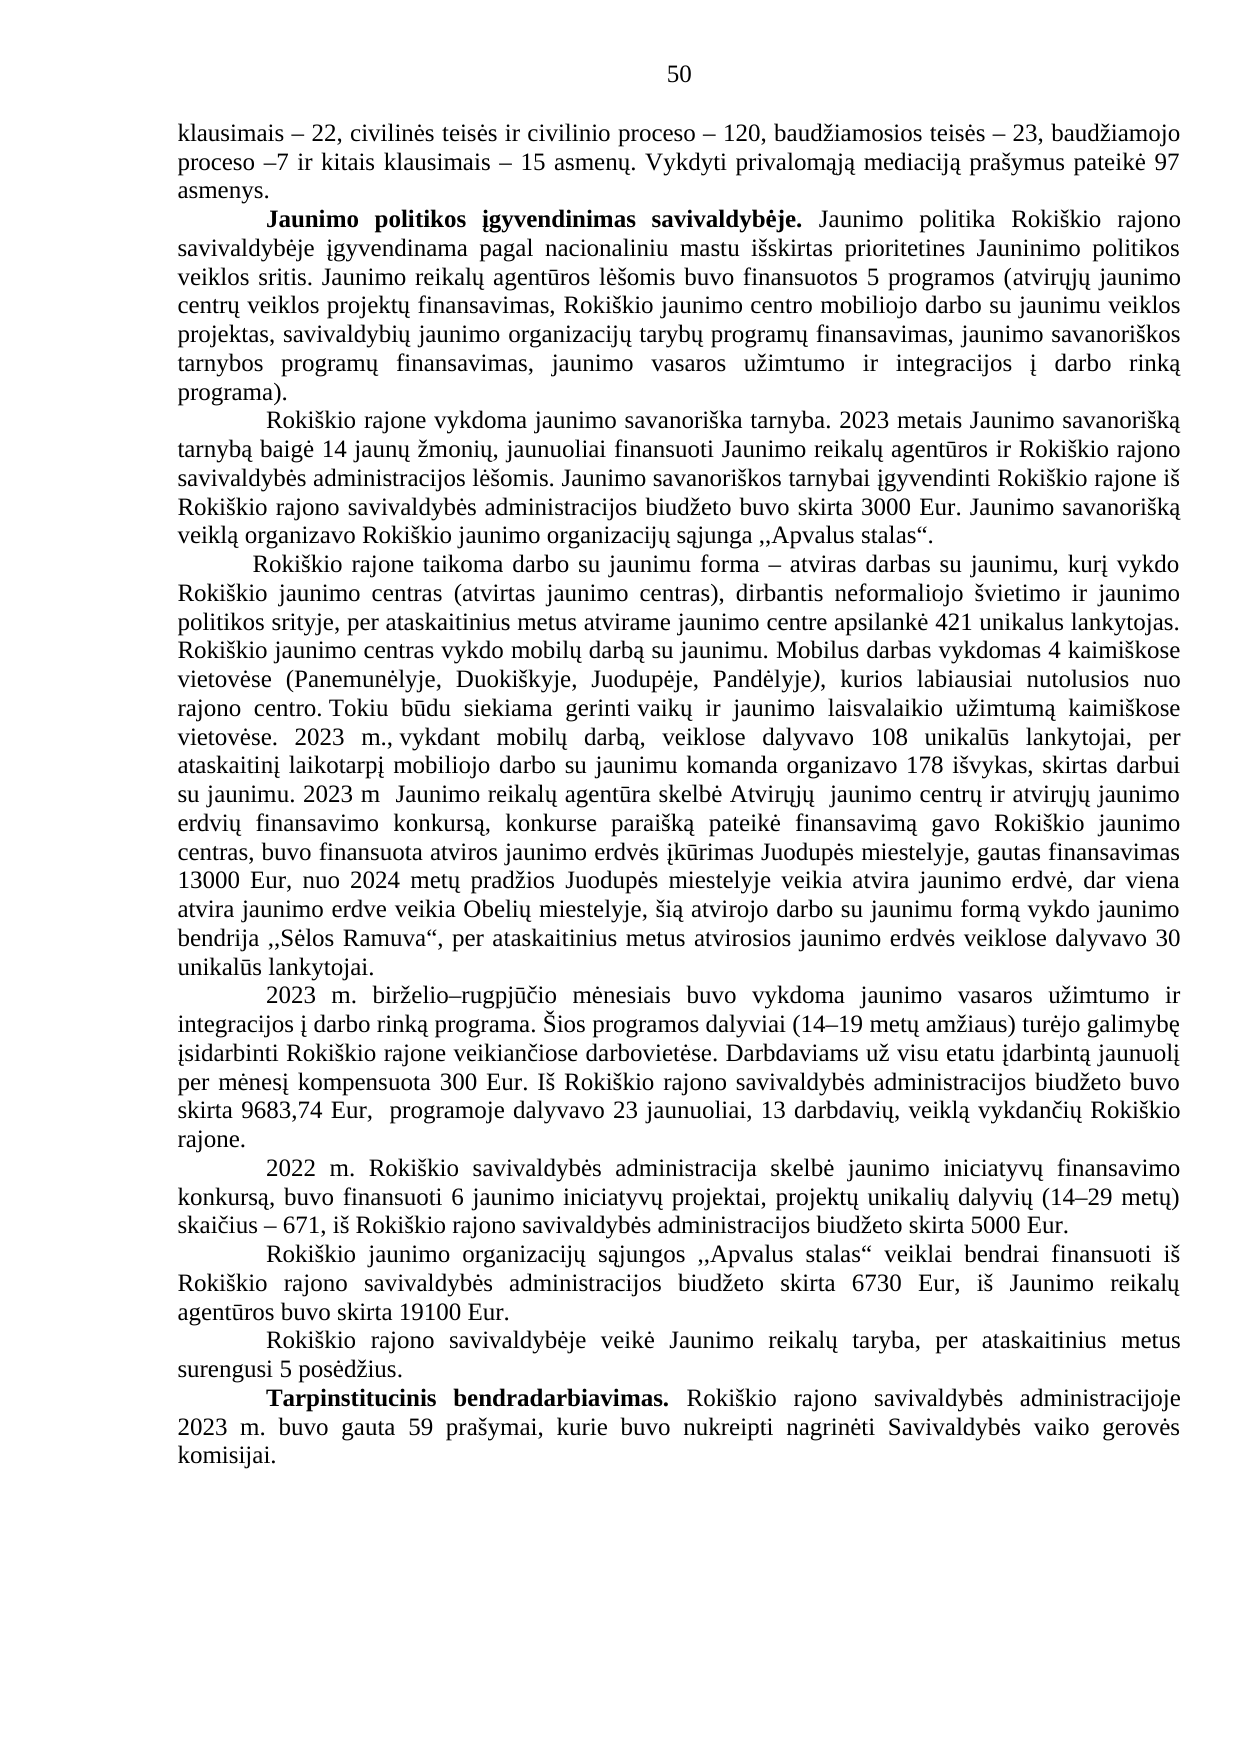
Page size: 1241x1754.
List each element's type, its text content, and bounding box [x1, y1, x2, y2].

text Rokiškio rajono savivaldybėje veikė Jaunimo reikalų taryba, per ataskaitinius metus surengusi 5 posėdžius. [177, 1326, 1181, 1383]
text Rokiškio rajone vykdoma jaunimo savanoriška tarnyba. 2023 metais Jaunimo savanorišką tarnybą baigė 14 jaunų žmonių, jaunuoliai finansuoti Jaunimo reikalų agentūros ir Rokiškio rajono savivaldybės administracijos lėšomis. Jaunimo savanoriškos tarnybai įgyvendinti Rokiškio rajone iš Rokiškio rajono savivaldybės administracijos biudžeto buvo skirta 3000 Eur. Jaunimo savanorišką veiklą organizavo Rokiškio jaunimo organizacijų sąjunga ,,Apvalus stalas“. [177, 406, 1181, 549]
text 2023 m. birželio–rugpjūčio mėnesiais buvo vykdoma jaunimo vasaros užimtumo ir integracijos į darbo rinką programa. Šios programos dalyviai (14–19 metų amžiaus) turėjo galimybę įsidarbinti Rokiškio rajone veikiančiose darbovietėse. Darbdaviams už visu etatu įdarbintą jaunuolį per mėnesį kompensuota 300 Eur. Iš Rokiškio rajono savivaldybės administracijos biudžeto buvo skirta 9683,74 Eur, programoje dalyvavo 23 jaunuoliai, 13 darbdavių, veiklą vykdančių Rokiškio rajone. [177, 981, 1181, 1153]
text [177, 118, 1181, 204]
text Tarpinstitucinis bendradarbiavimas. Rokiškio rajono savivaldybės administracijoje 2023 m. buvo gauta 59 prašymai, kurie buvo nukreipti nagrinėti Savivaldybės vaiko gerovės komisijai. [177, 1383, 1181, 1469]
text Rokiškio rajone taikoma darbo su jaunimu forma – atviras darbas su jaunimu, kurį vykdo Rokiškio jaunimo centras (atvirtas jaunimo centras), dirbantis neformaliojo švietimo ir jaunimo politikos srityje, per ataskaitinius metus atvirame jaunimo centre apsilankė 421 unikalus lankytojas. Rokiškio jaunimo centras vykdo mobilų darbą su jaunimu. Mobilus darbas vykdomas 4 kaimiškose vietovėse (Panemunėlyje, Duokiškyje, Juodupėje, Pandėlyje), kurios labiausiai nutolusios nuo rajono centro. Tokiu būdu siekiama gerinti vaikų ir jaunimo laisvalaikio užimtumą kaimiškose vietovėse. 2023 m., vykdant mobilų darbą, veiklose dalyvavo 108 unikalūs lankytojai, per ataskaitinį laikotarpį mobiliojo darbo su jaunimu komanda organizavo 178 išvykas, skirtas darbui su jaunimu. 2023 m Jaunimo reikalų agentūra skelbė Atvirųjų jaunimo centrų ir atvirųjų jaunimo erdvių finansavimo konkursą, konkurse paraišką pateikė finansavimą gavo Rokiškio jaunimo centras, buvo finansuota atviros jaunimo erdvės įkūrimas Juodupės miestelyje, gautas finansavimas 13000 Eur, nuo 2024 metų pradžios Juodupės miestelyje veikia atvira jaunimo erdvė, dar viena atvira jaunimo erdve veikia Obelių miestelyje, šią atvirojo darbo su jaunimu formą vykdo jaunimo bendrija ,,Sėlos Ramuva“, per ataskaitinius metus atvirosios jaunimo erdvės veiklose dalyvavo 30 unikalūs lankytojai. [177, 549, 1181, 981]
text Jaunimo politikos įgyvendinimas savivaldybėje. Jaunimo politika Rokiškio rajono savivaldybėje įgyvendinama pagal nacionaliniu mastu išskirtas prioritetines Jauninimo politikos veiklos sritis. Jaunimo reikalų agentūros lėšomis buvo finansuotos 5 programos (atvirųjų jaunimo centrų veiklos projektų finansavimas, Rokiškio jaunimo centro mobiliojo darbo su jaunimu veiklos projektas, savivaldybių jaunimo organizacijų tarybų programų finansavimas, jaunimo savanoriškos tarnybos programų finansavimas, jaunimo vasaros užimtumo ir integracijos į darbo rinką programa). [177, 204, 1181, 406]
text 2022 m. Rokiškio savivaldybės administracija skelbė jaunimo iniciatyvų finansavimo konkursą, buvo finansuoti 6 jaunimo iniciatyvų projektai, projektų unikalių dalyvių (14–29 metų) skaičius – 671, iš Rokiškio rajono savivaldybės administracijos biudžeto skirta 5000 Eur. [177, 1153, 1181, 1239]
text Rokiškio jaunimo organizacijų sąjungos ,,Apvalus stalas“ veiklai bendrai finansuoti iš Rokiškio rajono savivaldybės administracijos biudžeto skirta 6730 Eur, iš Jaunimo reikalų agentūros buvo skirta 19100 Eur. [177, 1239, 1181, 1326]
